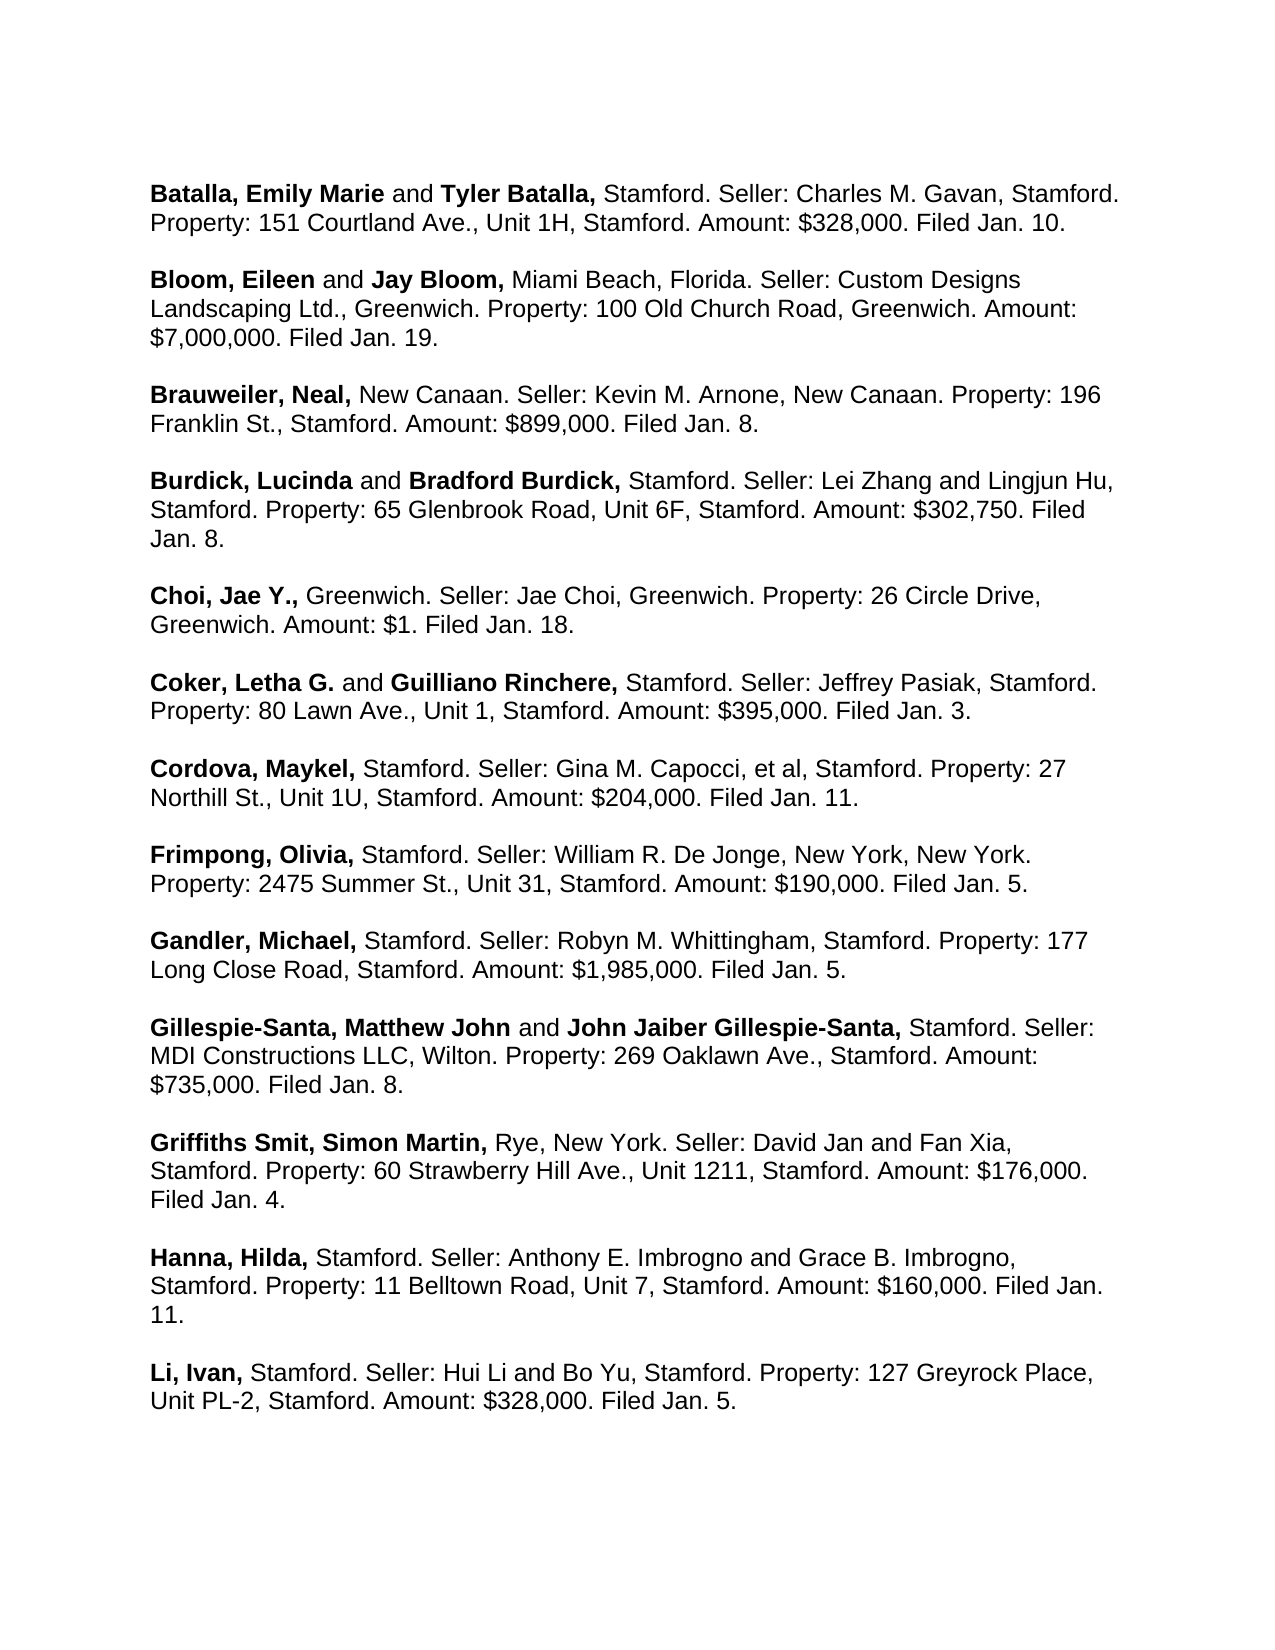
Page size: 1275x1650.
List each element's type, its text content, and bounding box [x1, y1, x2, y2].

text Gillespie-Santa, Matthew John and John Jaiber Gillespie-Santa, Stamford. Seller: MDI Constructions LLC, Wilton. Property: 269 Oaklawn Ave., Stamford. Amount: $735,000. Filed Jan. 8. [150, 1012, 1125, 1099]
text Burdick, Lucinda and Bradford Burdick, Stamford. Seller: Lei Zhang and Lingjun Hu, Stamford. Property: 65 Glenbrook Road, Unit 6F, Stamford. Amount: $302,750. Filed Jan. 8. [150, 466, 1125, 552]
text Coker, Letha G. and Guilliano Rinchere, Stamford. Seller: Jeffrey Pasiak, Stamford. Property: 80 Lawn Ave., Unit 1, Stamford. Amount: $395,000. Filed Jan. 3. [150, 667, 1125, 725]
text Bloom, Eileen and Jay Bloom, Miami Beach, Florida. Seller: Custom Designs Landscaping Ltd., Greenwich. Property: 100 Old Church Road, Greenwich. Amount: $7,000,000. Filed Jan. 19. [150, 265, 1125, 351]
text Griffiths Smit, Simon Martin, Rye, New York. Seller: David Jan and Fan Xia, Stamford. Property: 60 Strawberry Hill Ave., Unit 1211, Stamford. Amount: $176,000. Filed Jan. 4. [150, 1127, 1125, 1214]
text Brauweiler, Neal, New Canaan. Seller: Kevin M. Arnone, New Canaan. Property: 196 Franklin St., Stamford. Amount: $899,000. Filed Jan. 8. [150, 380, 1125, 437]
text Li, Ivan, Stamford. Seller: Hui Li and Bo Yu, Stamford. Property: 127 Greyrock Place, Unit PL-2, Stamford. Amount: $328,000. Filed Jan. 5. [150, 1357, 1125, 1415]
text Cordova, Maykel, Stamford. Seller: Gina M. Capocci, et al, Stamford. Property: 27 Northill St., Unit 1U, Stamford. Amount: $204,000. Filed Jan. 11. [150, 754, 1125, 811]
text Gandler, Michael, Stamford. Seller: Robyn M. Whittingham, Stamford. Property: 177 Long Close Road, Stamford. Amount: $1,985,000. Filed Jan. 5. [150, 926, 1125, 984]
text Frimpong, Olivia, Stamford. Seller: William R. De Jonge, New York, New York. Property: 2475 Summer St., Unit 31, Stamford. Amount: $190,000. Filed Jan. 5. [150, 840, 1125, 897]
text Hanna, Hilda, Stamford. Seller: Anthony E. Imbrogno and Grace B. Imbrogno, Stamford. Property: 11 Belltown Road, Unit 7, Stamford. Amount: $160,000. Filed Jan. 11. [150, 1242, 1125, 1329]
text Batalla, Emily Marie and Tyler Batalla, Stamford. Seller: Charles M. Gavan, Stamford. Property: 151 Courtland Ave., Unit 1H, Stamford. Amount: $328,000. Filed Jan. 10. [150, 179, 1125, 236]
text Choi, Jae Y., Greenwich. Seller: Jae Choi, Greenwich. Property: 26 Circle Drive, Greenwich. Amount: $1. Filed Jan. 18. [150, 581, 1125, 639]
